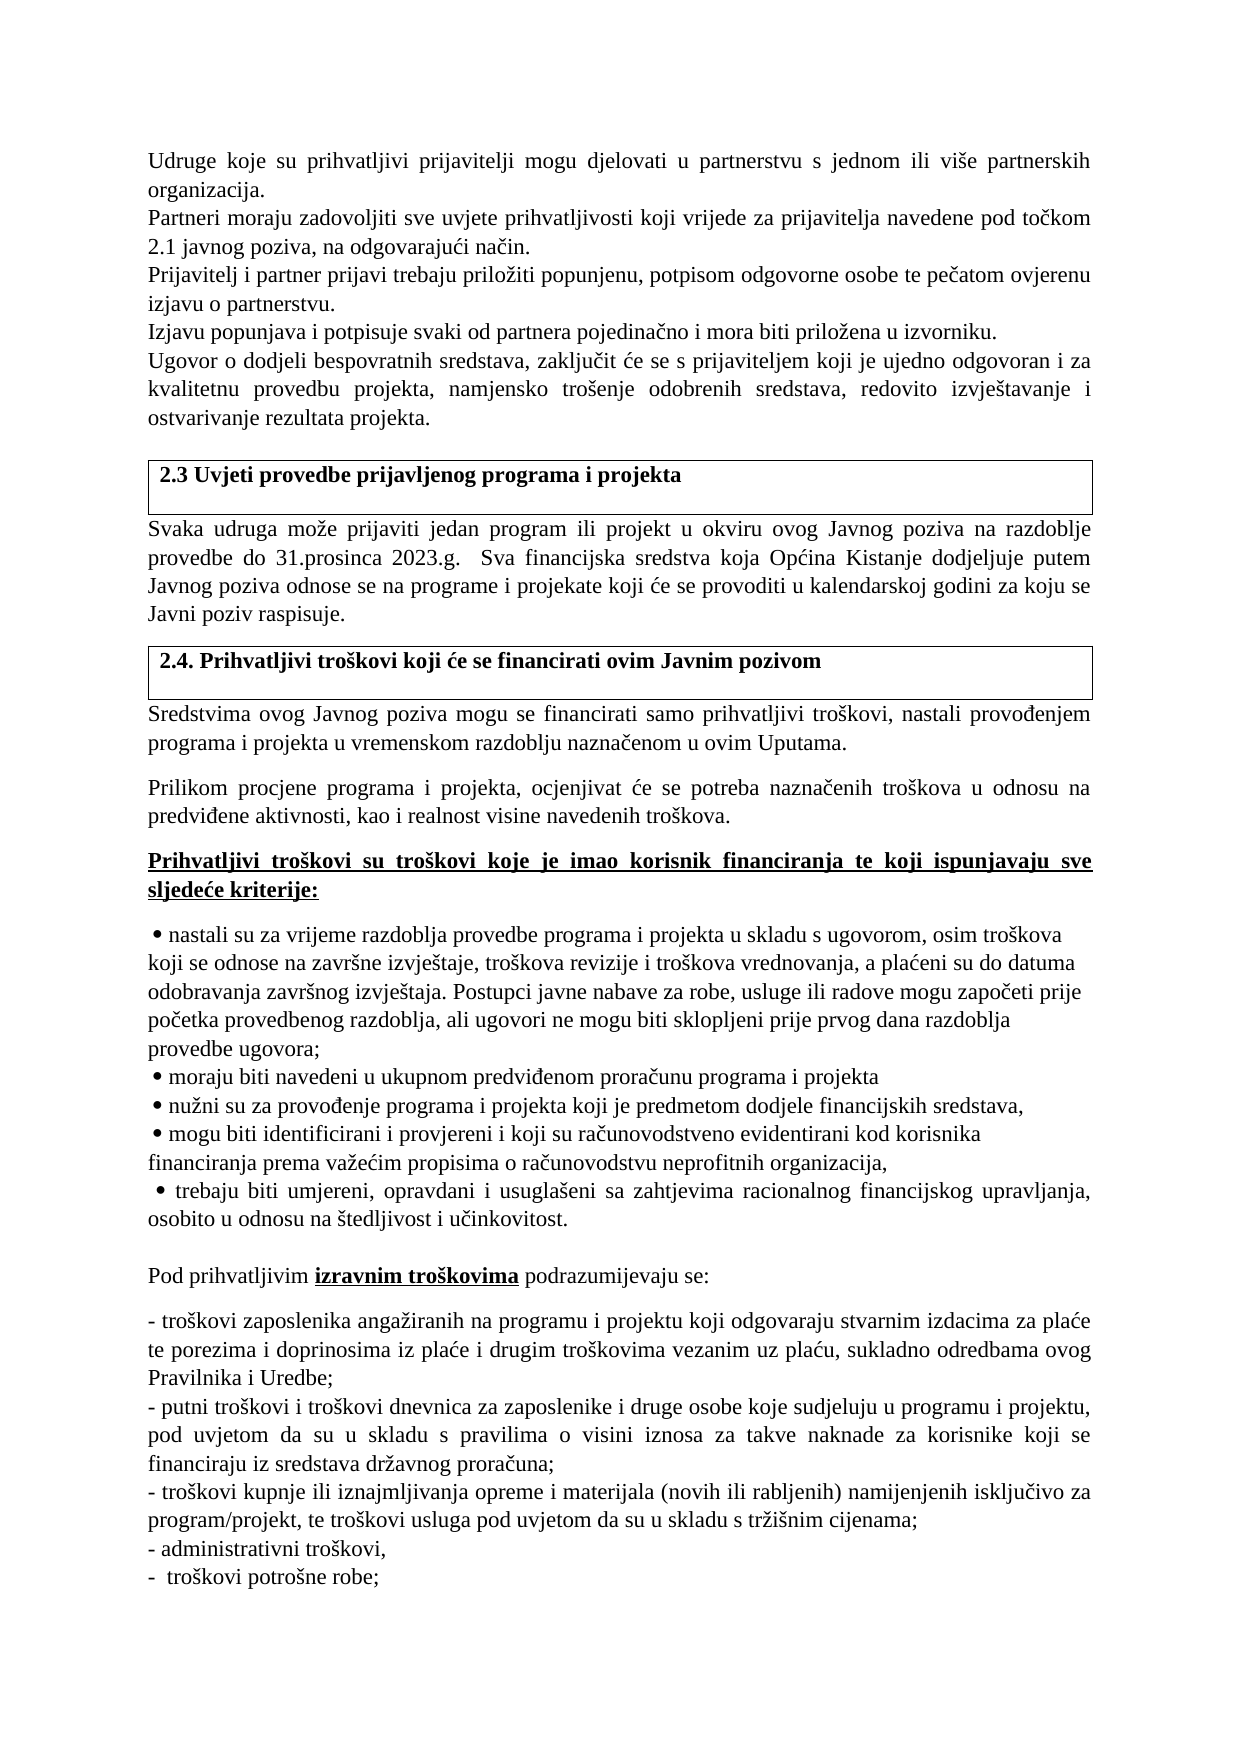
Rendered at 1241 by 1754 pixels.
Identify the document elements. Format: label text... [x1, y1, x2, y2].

text Udruge koje su prihvatljivi prijavitelji mogu djelovati u partnerstvu s jednom ili više partnerskih organizacija. [148, 148, 1093, 202]
text Partneri moraju zadovoljiti sve uvjete prihvatljivosti koji vrijede za prijavitelja navedene pod točkom 2.1 javnog poziva, na odgovarajući način. [148, 204, 1093, 259]
text - troškovi zaposlenika angažiranih na programu i projektu koji odgovaraju stvarnim izdacima za plaće te porezima i doprinosima iz plaće i drugim troškovima vezanim uz plaću, sukladno odredbama ovog Pravilnika i Uredbe; [148, 1307, 1093, 1391]
text Pod prihvatljivim izravnim troškovima podrazumijevaju se: [148, 1262, 1093, 1289]
text nužni su za provođenje programa i projekta koji je predmetom dodjele financijskih sredstava, [148, 1092, 1093, 1118]
text Izjavu popunjava i potpisuje svaki od partnera pojedinačno i mora biti priložena u izvorniku. [148, 318, 1093, 344]
text Prihvatljivi troškovi su troškovi koje je imao korisnik financiranja te koji ispunjavaju sve sljedeće kriterije: [148, 847, 1093, 870]
text Ugovor o dodjeli bespovratnih sredstava, zaključit će se s prijaviteljem koji je ujedno odgovoran i za kvalitetnu provedbu projekta, namjensko trošenje odobrenih sredstava, redovito izvještavanje i ostvarivanje rezultata projekta. [148, 347, 1093, 430]
text Sredstvima ovog Javnog poziva mogu se financirati samo prihvatljivi troškovi, nastali provođenjem programa i projekta u vremenskom razdoblju naznačenom u ovim Uputama. [148, 700, 1093, 755]
text - administrativni troškovi, [148, 1535, 1093, 1561]
text mogu biti identificirani i provjereni i koji su računovodstveno evidentirani kod korisnika financiranja prema važećim propisima o računovodstvu neprofitnih organizacija, [148, 1120, 1093, 1175]
text Svaka udruga može prijaviti jedan program ili projekt u okviru ovog Javnog poziva na razdoblje provedbe do 31.prosinca 2023.g. Sva financijska sredstva koja Općina Kistanje dodjeljuje putem Javnog poziva odnose se na programe i projekate koji će se provoditi u kalendarskoj godini za koju se Javni poziv raspisuje. [148, 515, 1093, 627]
table_header 2.3 Uvjeti provedbe prijavljenog programa i projekta [149, 461, 1092, 514]
text moraju biti navedeni u ukupnom predviđenom proračunu programa i projekta [148, 1063, 1093, 1089]
text nastali su za vrijeme razdoblja provedbe programa i projekta u skladu s ugovorom, osim troškova koji se odnose na završne izvještaje, troškova revizije i troškova vrednovanja, a plaćeni su do datuma odobravanja završnog izvještaja. Postupci javne nabave za robe, usluge ili radove mogu započeti prije početka provedbenog razdoblja, ali ugovori ne mogu biti sklopljeni prije prvog dana razdoblja provedbe ugovora; [148, 921, 1093, 1061]
text Prijavitelj i partner prijavi trebaju priložiti popunjenu, potpisom odgovorne osobe te pečatom ovjerenu izjavu o partnerstvu. [148, 261, 1093, 316]
text - putni troškovi i troškovi dnevnica za zaposlenike i druge osobe koje sudjeluju u programu i projektu, pod uvjetom da su u skladu s pravilima o visini iznosa za takve naknade za korisnike koji se financiraju iz sredstava državnog proračuna; [148, 1393, 1093, 1476]
table_header 2.4. Prihvatljivi troškovi koji će se financirati ovim Javnim pozivom [149, 647, 1092, 699]
text Prihvatljivi troškovi su troškovi koje je imao korisnik financiranja te koji ispunjavaju sve sljedeće kriterije: [148, 872, 1093, 902]
text trebaju biti umjereni, opravdani i usuglašeni sa zahtjevima racionalnog financijskog upravljanja, osobito u odnosu na štedljivost i učinkovitost. [148, 1177, 1093, 1232]
text - troškovi potrošne robe; [148, 1563, 1093, 1590]
text Prilikom procjene programa i projekta, ocjenjivat će se potreba naznačenih troškova u odnosu na predviđene aktivnosti, kao i realnost visine navedenih troškova. [148, 774, 1093, 829]
text - troškovi kupnje ili iznajmljivanja opreme i materijala (novih ili rabljenih) namijenjenih isključivo za program/projekt, te troškovi usluga pod uvjetom da su u skladu s tržišnim cijenama; [148, 1478, 1093, 1533]
